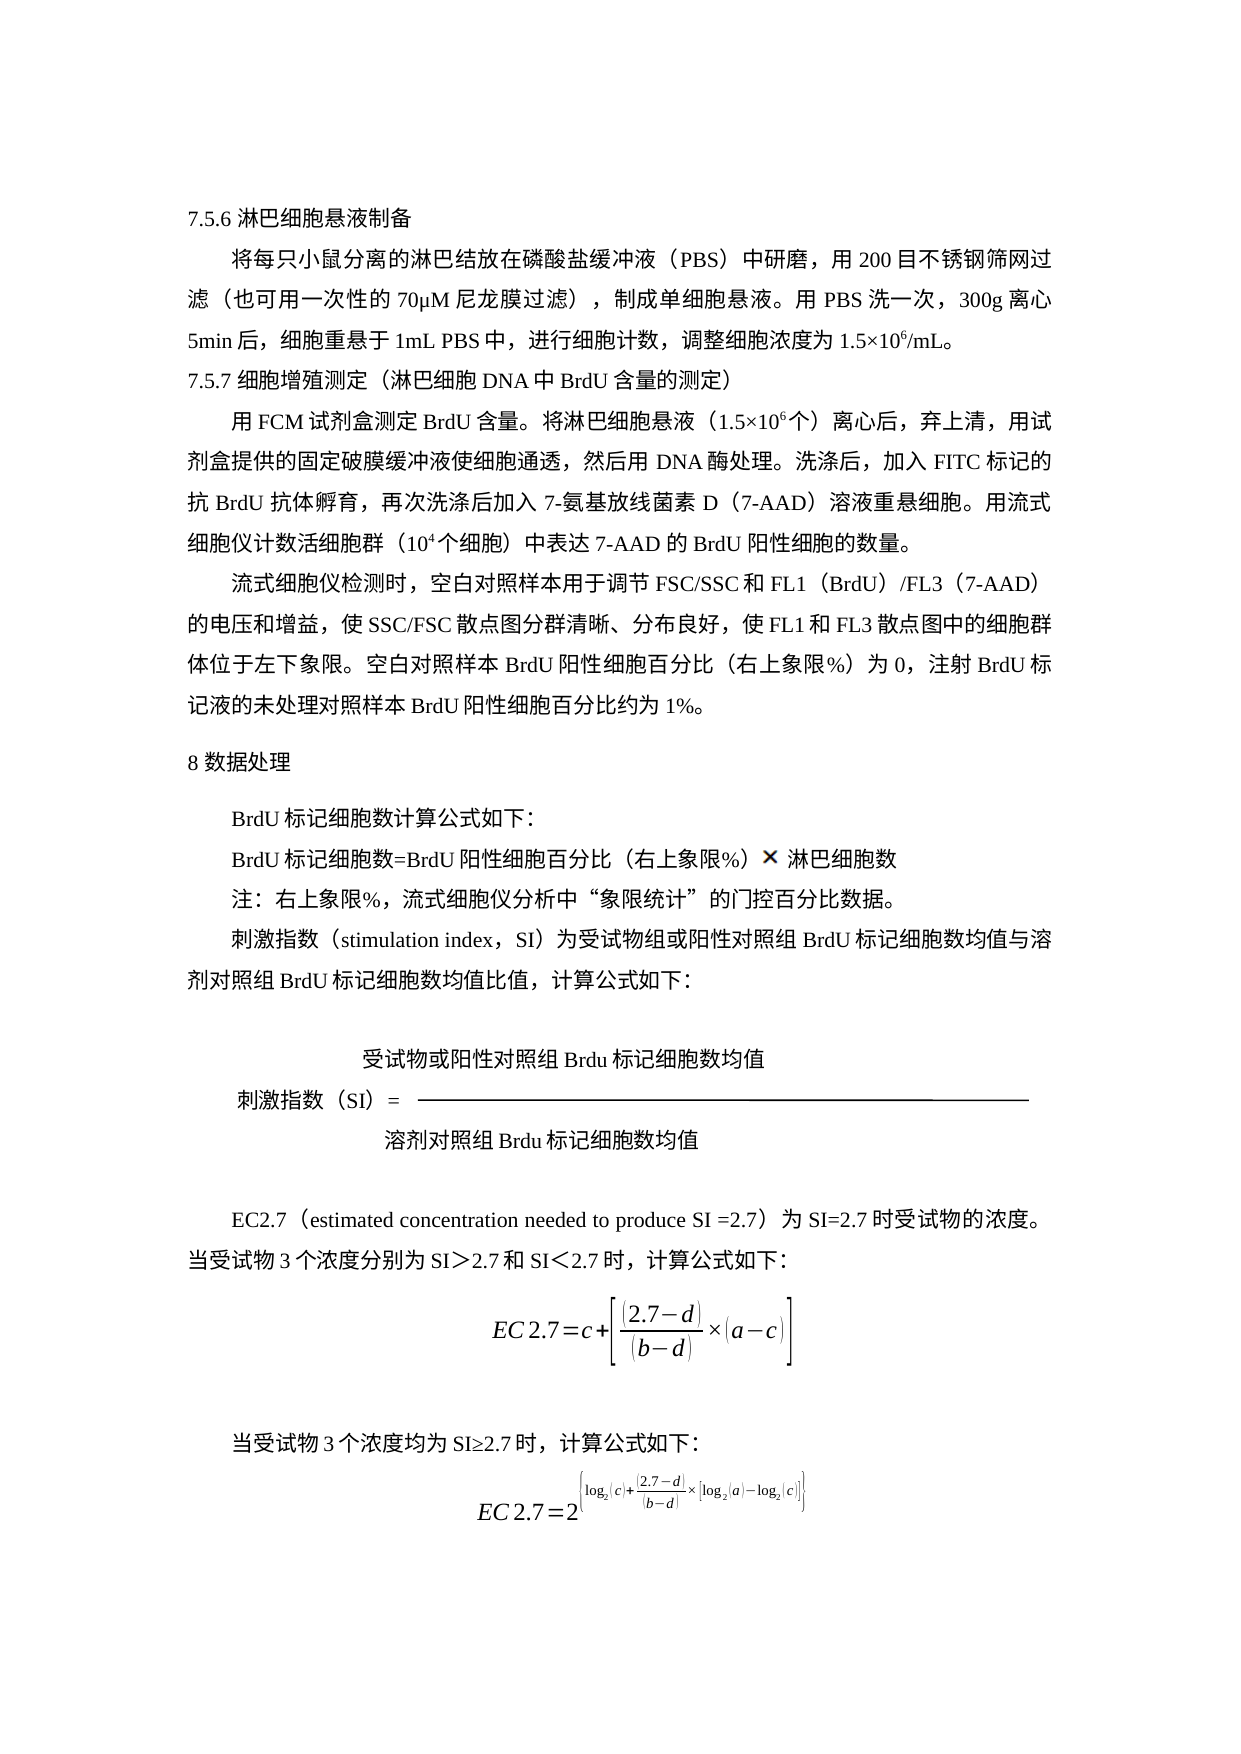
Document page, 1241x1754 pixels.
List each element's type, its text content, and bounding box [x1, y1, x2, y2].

text BrdU标记细胞数=BrdU阳性细胞百分比（右上象限%）淋巴细胞数 [187, 841, 1053, 874]
text 7.5.6 淋巴细胞悬液制备 [187, 201, 1053, 233]
text 8 数据处理 [187, 744, 1053, 777]
text 7.5.7 细胞增殖测定（淋巴细胞DNA中BrdU含量的测定） [187, 363, 1053, 395]
text 刺激指数（stimulation index，SI）为受试物组或阳性对照组BrdU标记细胞数均值与溶剂对照组BrdU标记细胞数均值比值，计算公式如下： [187, 922, 1053, 995]
text 受试物或阳性对照组Brdu标记细胞数均值 [187, 1042, 1053, 1074]
text 将每只小鼠分离的淋巴结放在磷酸盐缓冲液（PBS）中研磨，用200目不锈钢筛网过滤（也可用一次性的70μM尼龙膜过滤），制成单细胞悬液。用PBS洗一次，300g离心5min后，细胞重悬于1mL PBS中，进行细胞计数，调整细胞浓度为1.5×106/mL。 [187, 241, 1053, 355]
text 刺激指数（SI）= [187, 1082, 1053, 1115]
text 用FCM试剂盒测定BrdU含量。将淋巴细胞悬液（1.5×106个）离心后，弃上清，用试剂盒提供的固定破膜缓冲液使细胞通透，然后用 DNA 酶处理。洗涤后，加入 FITC 标记的抗 BrdU 抗体孵育，再次洗涤后加入 7-氨基放线菌素 D（7-AAD）溶液重悬细胞。用流式细胞仪计数活细胞群（104个细胞）中表达 7-AAD 的 BrdU 阳性细胞的数量。 [187, 403, 1053, 558]
text 注：右上象限%，流式细胞仪分析中“象限统计”的门控百分比数据。 [187, 882, 1053, 914]
text 当受试物3个浓度均为SI≥2.7时，计算公式如下： [187, 1426, 1053, 1458]
text BrdU标记细胞数计算公式如下： [187, 801, 1053, 833]
picture [761, 841, 788, 868]
text 流式细胞仪检测时，空白对照样本用于调节FSC/SSC和FL1（BrdU）/FL3（7-AAD）的电压和增益，使SSC/FSC散点图分群清晰、分布良好，使FL1和FL3散点图中的细胞群体位于左下象限。空白对照样本BrdU阳性细胞百分比（右上象限%）为0，注射BrdU标记液的未处理对照样本BrdU阳性细胞百分比约为1%。 [187, 566, 1053, 720]
text EC2.7（estimated concentration needed to produce SI =2.7）为SI=2.7时受试物的浓度。当受试物3个浓度分别为SI＞2.7和SI＜2.7时，计算公式如下： [187, 1202, 1053, 1275]
text 溶剂对照组Brdu标记细胞数均值 [187, 1123, 1053, 1155]
